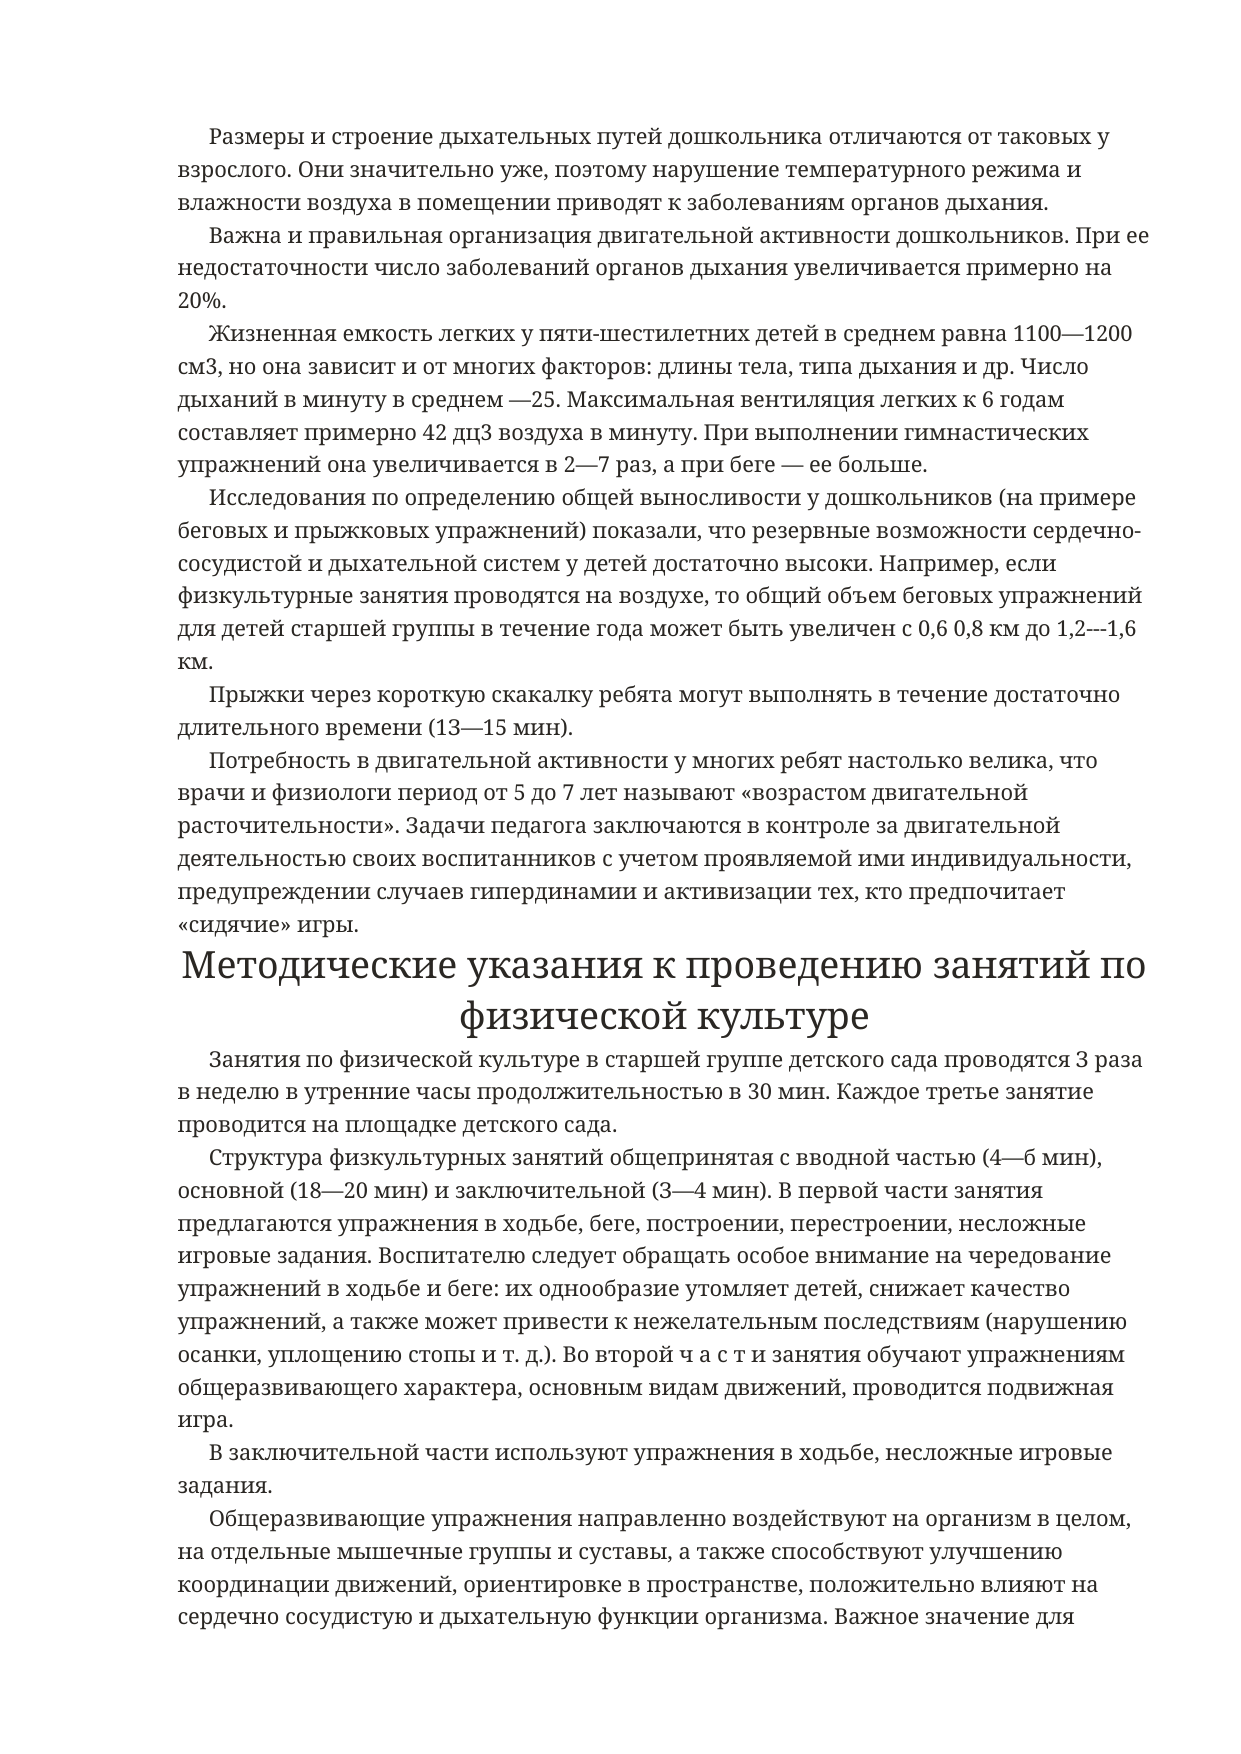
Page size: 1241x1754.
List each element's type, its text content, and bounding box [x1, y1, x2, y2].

text Исследования по определению общей выносливости у дошкольников (на примере беговых и прыжковых упражнений) показали, что резервные возможности сердечно-сосудистой и дыхательной систем у детей достаточно высоки. Например, если физкультурные занятия проводятся на воздухе, то общий объем беговых упражнений для детей старшей группы в течение года может быть увеличен с 0,6 0,8 км до 1,2---1,6 км. [177, 479, 1152, 676]
text Структура физкультурных занятий общепринятая с вводной частью (4—б мин), основной (18—20 мин) и заключительной (З—4 мин). В первой части занятия предлагаются упражнения в ходьбе, беге, построении, перестроении, несложные игровые задания. Воспитателю следует обращать особое внимание на чередование упражнений в ходьбе и беге: их однообразие утомляет детей, снижает качество упражнений, а также может привести к нежелательным последствиям (нарушению осанки, уплощению стопы и т. д.). Во второй ч а с т и занятия обучают упражнениям общеразвивающего характера, основным видам движений, проводится подвижная игра. [177, 1139, 1152, 1434]
text Занятия по физической культуре в старшей группе детского сада проводятся З раза в неделю в утренние часы продолжительностью в 30 мин. Каждое третье занятие проводится на площадке детского сада. [177, 1041, 1152, 1139]
text Важна и правильная организация двигательной активности дошкольников. При ее недостаточности число заболеваний органов дыхания увеличивается примерно на 20%. [177, 217, 1152, 315]
text Размеры и строение дыхательных путей дошкольника отличаются от таковых у взрослого. Они значительно уже, поэтому нарушение температурного режима и влажности воздуха в помещении приводят к заболеваниям органов дыхания. [177, 118, 1152, 217]
subtitle Методические указания к проведению занятий по физической культуре [177, 938, 1152, 1041]
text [177, 1500, 1152, 1631]
text Прыжки через короткую скакалку ребята могут выполнять в течение достаточно длительного времени (1З—15 мин). [177, 676, 1152, 742]
text Жизненная емкость легких у пяти-шестилетних детей в среднем равна 1100—1200 см3, но она зависит и от многих факторов: длины тела, типа дыхания и др. Число дыханий в минуту в среднем —25. Максимальная вентиляция легких к 6 годам составляет примерно 42 дц3 воздуха в минуту. При выполнении гимнастических упражнений она увеличивается в 2—7 раз, а при беге — ее больше. [177, 315, 1152, 479]
text В заключительной части используют упражнения в ходьбе, несложные игровые задания. [177, 1434, 1152, 1500]
text Потребность в двигательной активности у многих ребят настолько велика, что врачи и физиологи период от 5 до 7 лет называют «возрастом двигательной расточительности». Задачи педагога заключаются в контроле за двигательной деятельностью своих воспитанников с учетом проявляемой ими индивидуальности, предупреждении случаев гипердинамии и активизации тех, кто предпочитает «сидячие» игры. [177, 742, 1152, 938]
